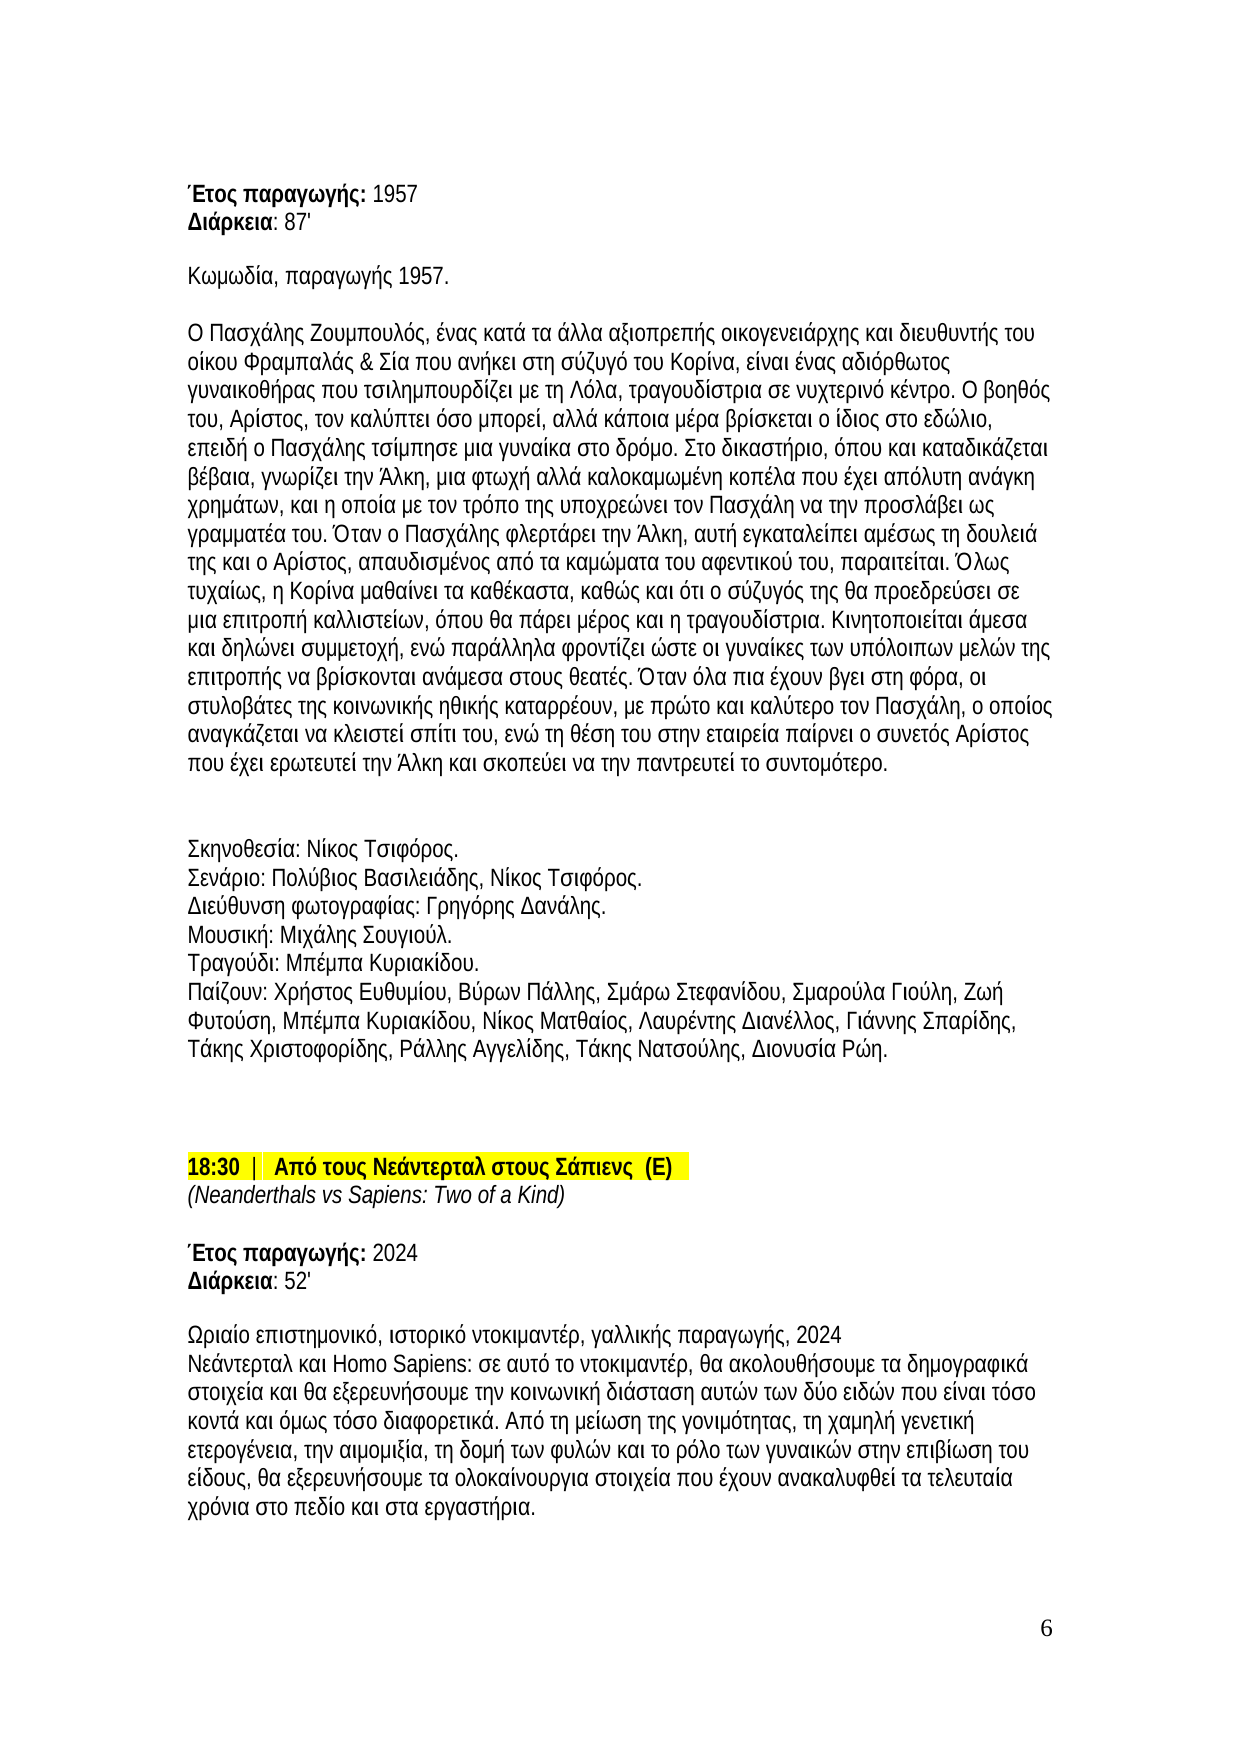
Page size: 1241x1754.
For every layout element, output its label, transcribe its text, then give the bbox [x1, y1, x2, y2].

text 18:30 | Από τους Νεάντερταλ στους Σάπιενς (E) (Neanderthals vs Sapiens: Two of a Kind) Έτος παραγωγής: 2024 Διάρκεια: 52' [187, 1092, 1053, 1295]
text Κωμωδία, παραγωγής 1957. Ο Πασχάλης Ζουμπουλός, ένας κατά τα άλλα αξιοπρεπής οικογενειάρχης και διευθυντής του οίκου Φραμπαλάς & Σία που ανήκει στη σύζυγό του Κορίνα, είναι ένας αδιόρθωτος γυναικοθήρας που τσιλημπουρδίζει με τη Λόλα, τραγουδίστρια σε νυχτερινό κέντρο. Ο βοηθός του, Αρίστος, τον καλύπτει όσο μπορεί, αλλά κάποια μέρα βρίσκεται ο ίδιος στο εδώλιο, επειδή ο Πασχάλης τσίμπησε μια γυναίκα στο δρόμο. Στο δικαστήριο, όπου και καταδικάζεται βέβαια, γνωρίζει την Άλκη, μια φτωχή αλλά καλοκαμωμένη κοπέλα που έχει απόλυτη ανάγκη χρημάτων, και η οποία με τον τρόπο της υποχρεώνει τον Πασχάλη να την προσλάβει ως γραμματέα του. Όταν ο Πασχάλης φλερτάρει την Άλκη, αυτή εγκαταλείπει αμέσως τη δουλειά της και ο Αρίστος, απαυδισμένος από τα καμώματα του αφεντικού του, παραιτείται. Όλως τυχαίως, η Κορίνα μαθαίνει τα καθέκαστα, καθώς και ότι ο σύζυγός της θα προεδρεύσει σε μια επιτροπή καλλιστείων, όπου θα πάρει μέρος και η τραγουδίστρια. Κινητοποιείται άμεσα και δηλώνει συμμετοχή, ενώ παράλληλα φροντίζει ώστε οι γυναίκες των υπόλοιπων μελών της επιτροπής να βρίσκονται ανάμεσα στους θεατές. Όταν όλα πια έχουν βγει στη φόρα, οι στυλοβάτες της κοινωνικής ηθικής καταρρέουν, με πρώτο και καλύτερο τον Πασχάλη, ο οποίος αναγκάζεται να κλειστεί σπίτι του, ενώ τη θέση του στην εταιρεία παίρνει ο συνετός Αρίστος που έχει ερωτευτεί την Άλκη και σκοπεύει να την παντρευτεί το συντομότερο. [187, 261, 1053, 777]
text Ωριαίο επιστημονικό, ιστορικό ντοκιμαντέρ, γαλλικής παραγωγής, 2024 Νεάντερταλ και Homo Sapiens: σε αυτό το ντοκιμαντέρ, θα ακολουθήσουμε τα δημογραφικά στοιχεία και θα εξερευνήσουμε την κοινωνική διάσταση αυτών των δύο ειδών που είναι τόσο κοντά και όμως τόσο διαφορετικά. Από τη μείωση της γονιμότητας, τη χαμηλή γενετική ετερογένεια, την αιμομιξία, τη δομή των φυλών και το ρόλο των γυναικών στην επιβίωση του είδους, θα εξερευνήσουμε τα ολοκαίνουργια στοιχεία που έχουν ανακαλυφθεί τα τελευταία χρόνια στο πεδίο και στα εργαστήρια. [187, 1320, 1053, 1521]
text Σκηνοθεσία: Νίκος Τσιφόρος. Σενάριο: Πολύβιος Βασιλειάδης, Νίκος Τσιφόρος. Διεύθυνση φωτογραφίας: Γρηγόρης Δανάλης. Μουσική: Μιχάλης Σουγιούλ. Τραγούδι: Μπέμπα Κυριακίδου. Παίζουν: Χρήστος Ευθυμίου, Βύρων Πάλλης, Σμάρω Στεφανίδου, Σμαρούλα Γιούλη, Ζωή Φυτούση, Μπέμπα Κυριακίδου, Νίκος Ματθαίος, Λαυρέντης Διανέλλος, Γιάννης Σπαρίδης, Τάκης Χριστοφορίδης, Ράλλης Αγγελίδης, Τάκης Νατσούλης, Διονυσία Ρώη. [187, 777, 1053, 1092]
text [187, 150, 1053, 236]
